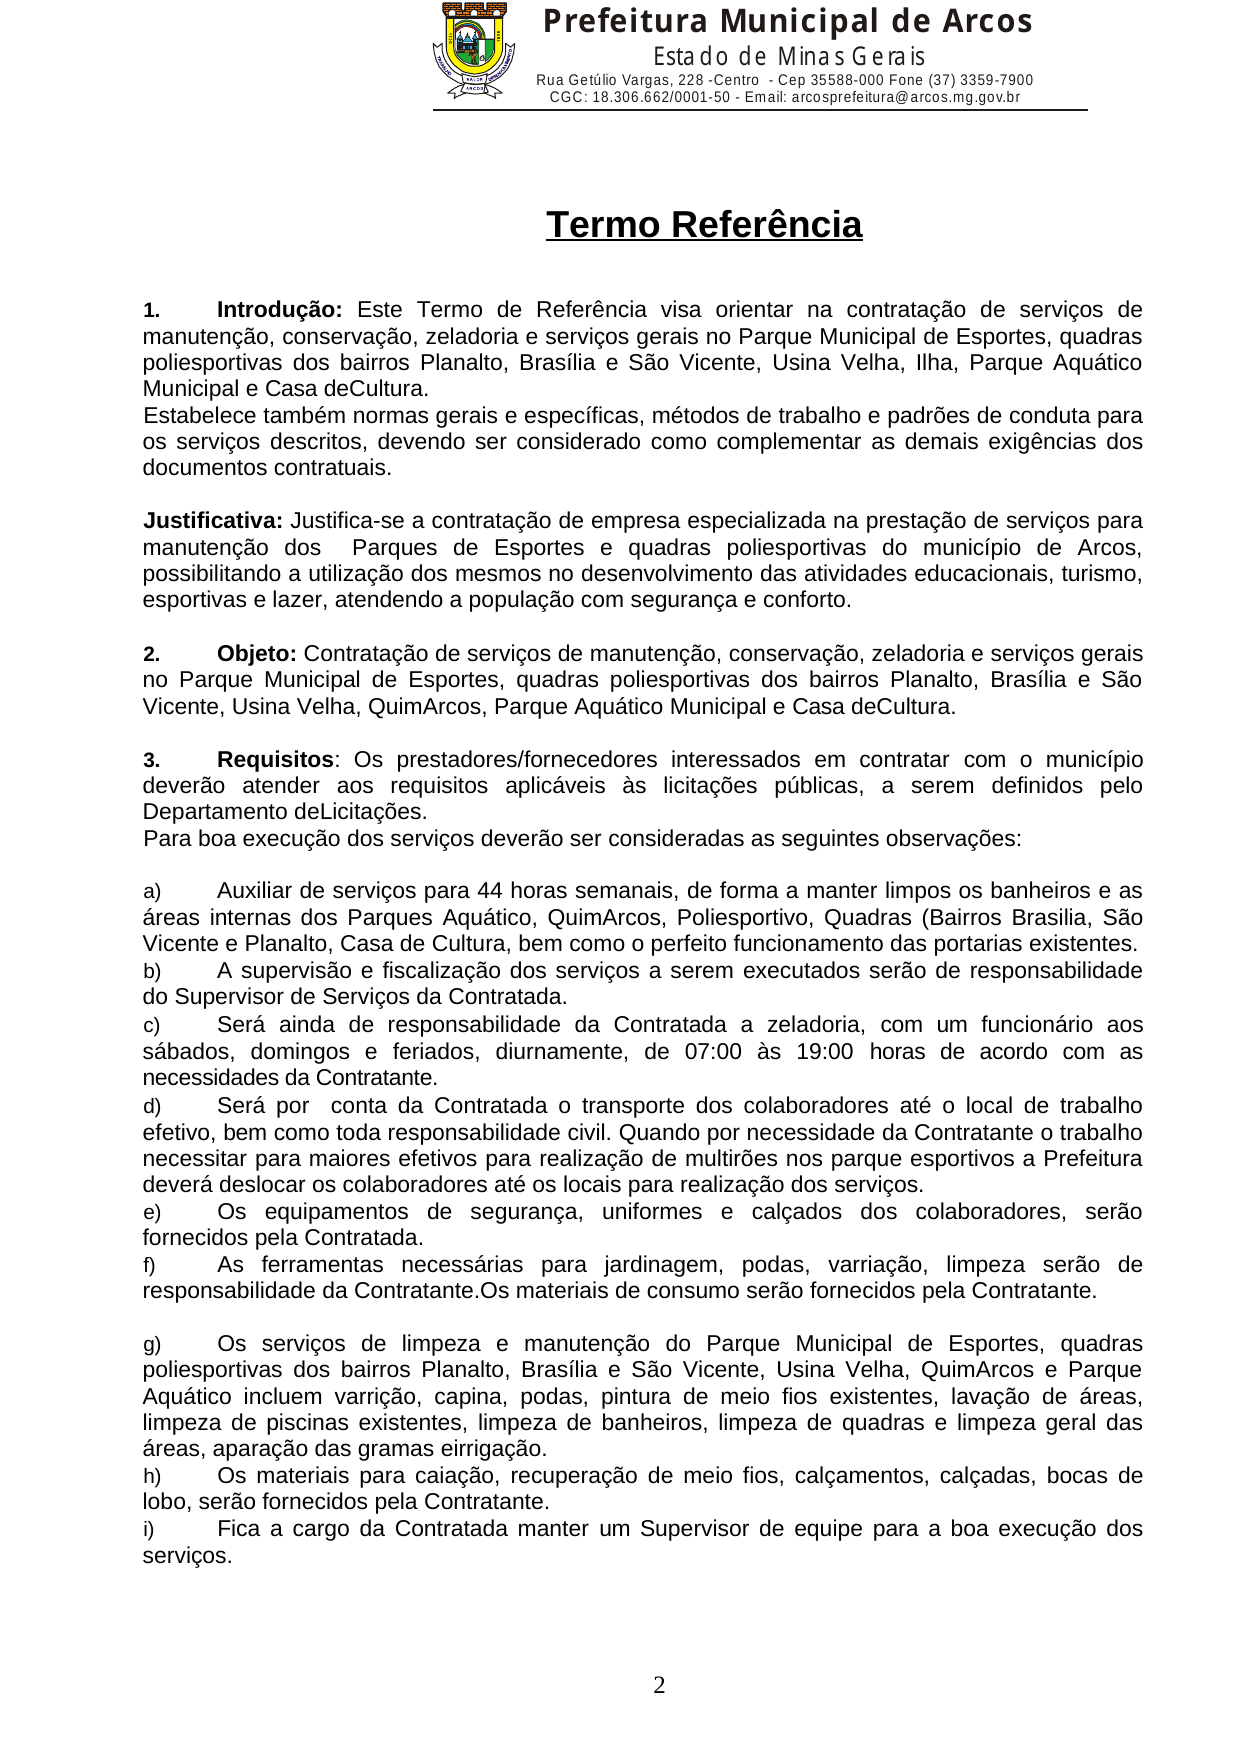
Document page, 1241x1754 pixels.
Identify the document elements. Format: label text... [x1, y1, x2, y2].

list As ferramentas necessárias para jardinagem, podas, varriação, limpeza serão de responsabilidade da Contratante.Os materiais de consumo serão fornecidos pela Contratante. [142, 1251, 1144, 1303]
list Objeto: Contratação de serviços de manutenção, conservação, zeladoria e serviços gerais no Parque Municipal de Esportes, quadras poliesportivas dos bairros Planalto, Brasília e São Vicente, Usina Velha, QuimArcos, Parque Aquático Municipal e Casa deCultura. [142, 640, 1144, 719]
list Introdução: Este Termo de Referência visa orientar na contratação de serviços de manutenção, conservação, zeladoria e serviços gerais no Parque Municipal de Esportes, quadras poliesportivas dos bairros Planalto, Brasília e São Vicente, Usina Velha, Ilha, Parque Aquático Municipal e Casa deCultura. [142, 296, 1144, 402]
list Será por conta da Contratada o transporte dos colaboradores até o local de trabalho efetivo, bem como toda responsabilidade civil. Quando por necessidade da Contratante o trabalho necessitar para maiores efetivos para realização de multirões nos parque esportivos a Prefeitura deverá deslocar os colaboradores até os locais para realização dos serviços. [142, 1092, 1144, 1198]
list Fica a cargo da Contratada manter um Supervisor de equipe para a boa execução dos serviços. [142, 1515, 1144, 1568]
text Justificativa: Justifica-se a contratação de empresa especializada na prestação de serviços para manutenção dos Parques de Esportes e quadras poliesportivas do município de Arcos, possibilitando a utilização dos mesmos no desenvolvimento das atividades educacionais, turismo, esportivas e lazer, atendendo a população com segurança e conforto. [142, 507, 1144, 612]
text Para boa execução dos serviços deverão ser consideradas as seguintes observações: [142, 824, 1144, 851]
text Termo Referência [142, 202, 1240, 245]
text Estabelece também normas gerais e específicas, métodos de trabalho e padrões de conduta para os serviços descritos, devendo ser considerado como complementar as demais exigências dos documentos contratuais. [142, 402, 1144, 481]
list Os materiais para caiação, recuperação de meio fios, calçamentos, calçadas, bocas de lobo, serão fornecidos pela Contratante. [142, 1462, 1144, 1515]
list Auxiliar de serviços para 44 horas semanais, de forma a manter limpos os banheiros e as áreas internas dos Parques Aquático, QuimArcos, Poliesportivo, Quadras (Bairros Brasilia, São Vicente e Planalto, Casa de Cultura, bem como o perfeito funcionamento das portarias existentes. [142, 877, 1144, 956]
list Os serviços de limpeza e manutenção do Parque Municipal de Esportes, quadras poliesportivas dos bairros Planalto, Brasília e São Vicente, Usina Velha, QuimArcos e Parque Aquático incluem varrição, capina, podas, pintura de meio fios existentes, lavação de áreas, limpeza de piscinas existentes, limpeza de banheiros, limpeza de quadras e limpeza geral das áreas, aparação das gramas eirrigação. [142, 1330, 1144, 1462]
list Requisitos: Os prestadores/fornecedores interessados em contratar com o município deverão atender aos requisitos aplicáveis às licitações públicas, a serem definidos pelo Departamento deLicitações. [142, 746, 1144, 824]
list Os equipamentos de segurança, uniformes e calçados dos colaboradores, serão fornecidos pela Contratada. [142, 1198, 1144, 1251]
list A supervisão e fiscalização dos serviços a serem executados serão de responsabilidade do Supervisor de Serviços da Contratada. [142, 957, 1144, 1009]
list Será ainda de responsabilidade da Contratada a zeladoria, com um funcionário aos sábados, domingos e feriados, diurnamente, de 07:00 às 19:00 horas de acordo com as necessidades da Contratante. [142, 1011, 1144, 1090]
